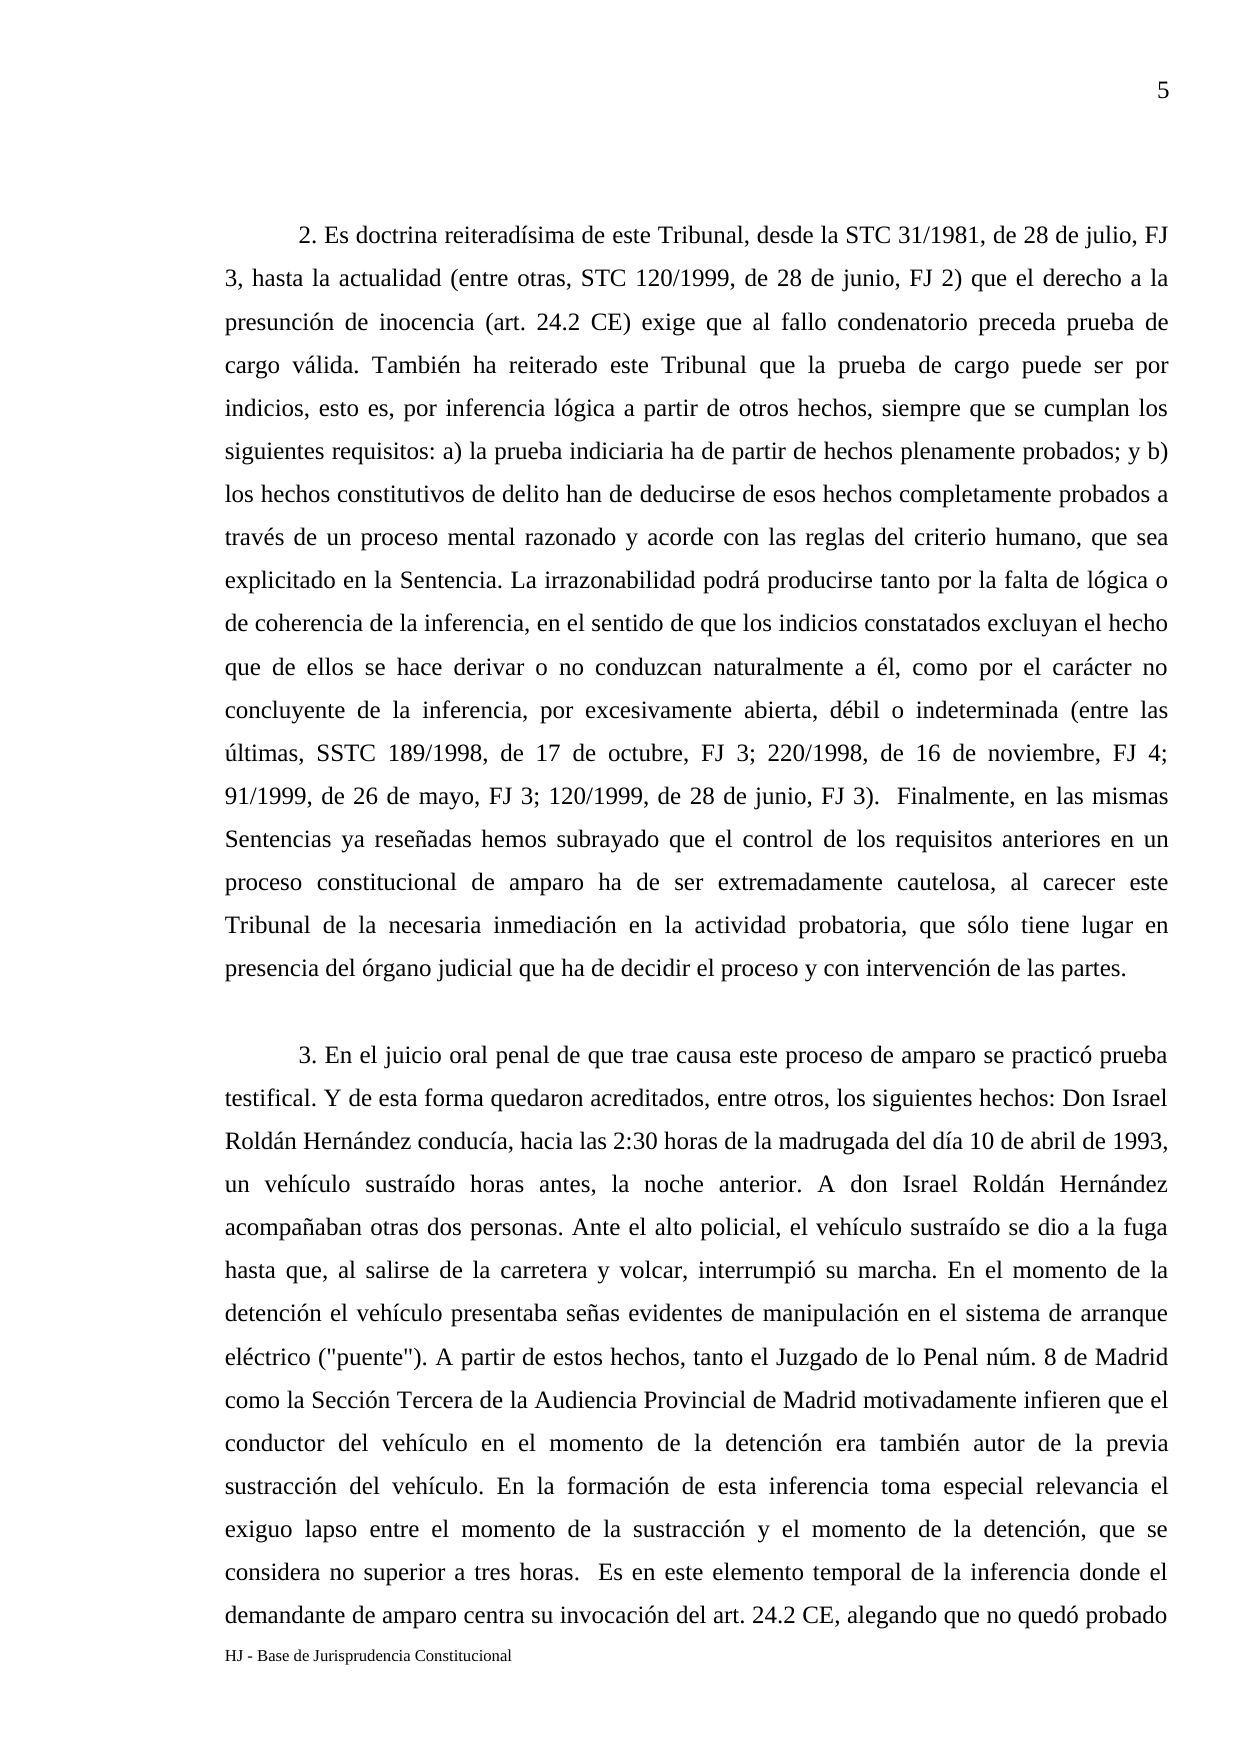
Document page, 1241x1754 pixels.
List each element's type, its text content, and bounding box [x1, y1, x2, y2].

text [224, 1040, 1169, 1629]
text 2. Es doctrina reiteradísima de este Tribunal, desde la STC 31/1981, de 28 de julio, FJ 3, hasta la actualidad (entre otras, STC 120/1999, de 28 de junio, FJ 2) que el derecho a la presunción de inocencia (art. 24.2 CE) exige que al fallo condenatorio preceda prueba de cargo válida. También ha reiterado este Tribunal que la prueba de cargo puede ser por indicios, esto es, por inferencia lógica a partir de otros hechos, siempre que se cumplan los siguientes requisitos: a) la prueba indiciaria ha de partir de hechos plenamente probados; y b) los hechos constitutivos de delito han de deducirse de esos hechos completamente probados a través de un proceso mental razonado y acorde con las reglas del criterio humano, que sea explicitado en la Sentencia. La irrazonabilidad podrá producirse tanto por la falta de lógica o de coherencia de la inferencia, en el sentido de que los indicios constatados excluyan el hecho que de ellos se hace derivar o no conduzcan naturalmente a él, como por el carácter no concluyente de la inferencia, por excesivamente abierta, débil o indeterminada (entre las últimas, SSTC 189/1998, de 17 de octubre, FJ 3; 220/1998, de 16 de noviembre, FJ 4; 91/1999, de 26 de mayo, FJ 3; 120/1999, de 28 de junio, FJ 3). Finalmente, en las mismas Sentencias ya reseñadas hemos subrayado que el control de los requisitos anteriores en un proceso constitucional de amparo ha de ser extremadamente cautelosa, al carecer este Tribunal de la necesaria inmediación en la actividad probatoria, que sólo tiene lugar en presencia del órgano judicial que ha de decidir el proceso y con intervención de las partes. [224, 220, 1169, 982]
